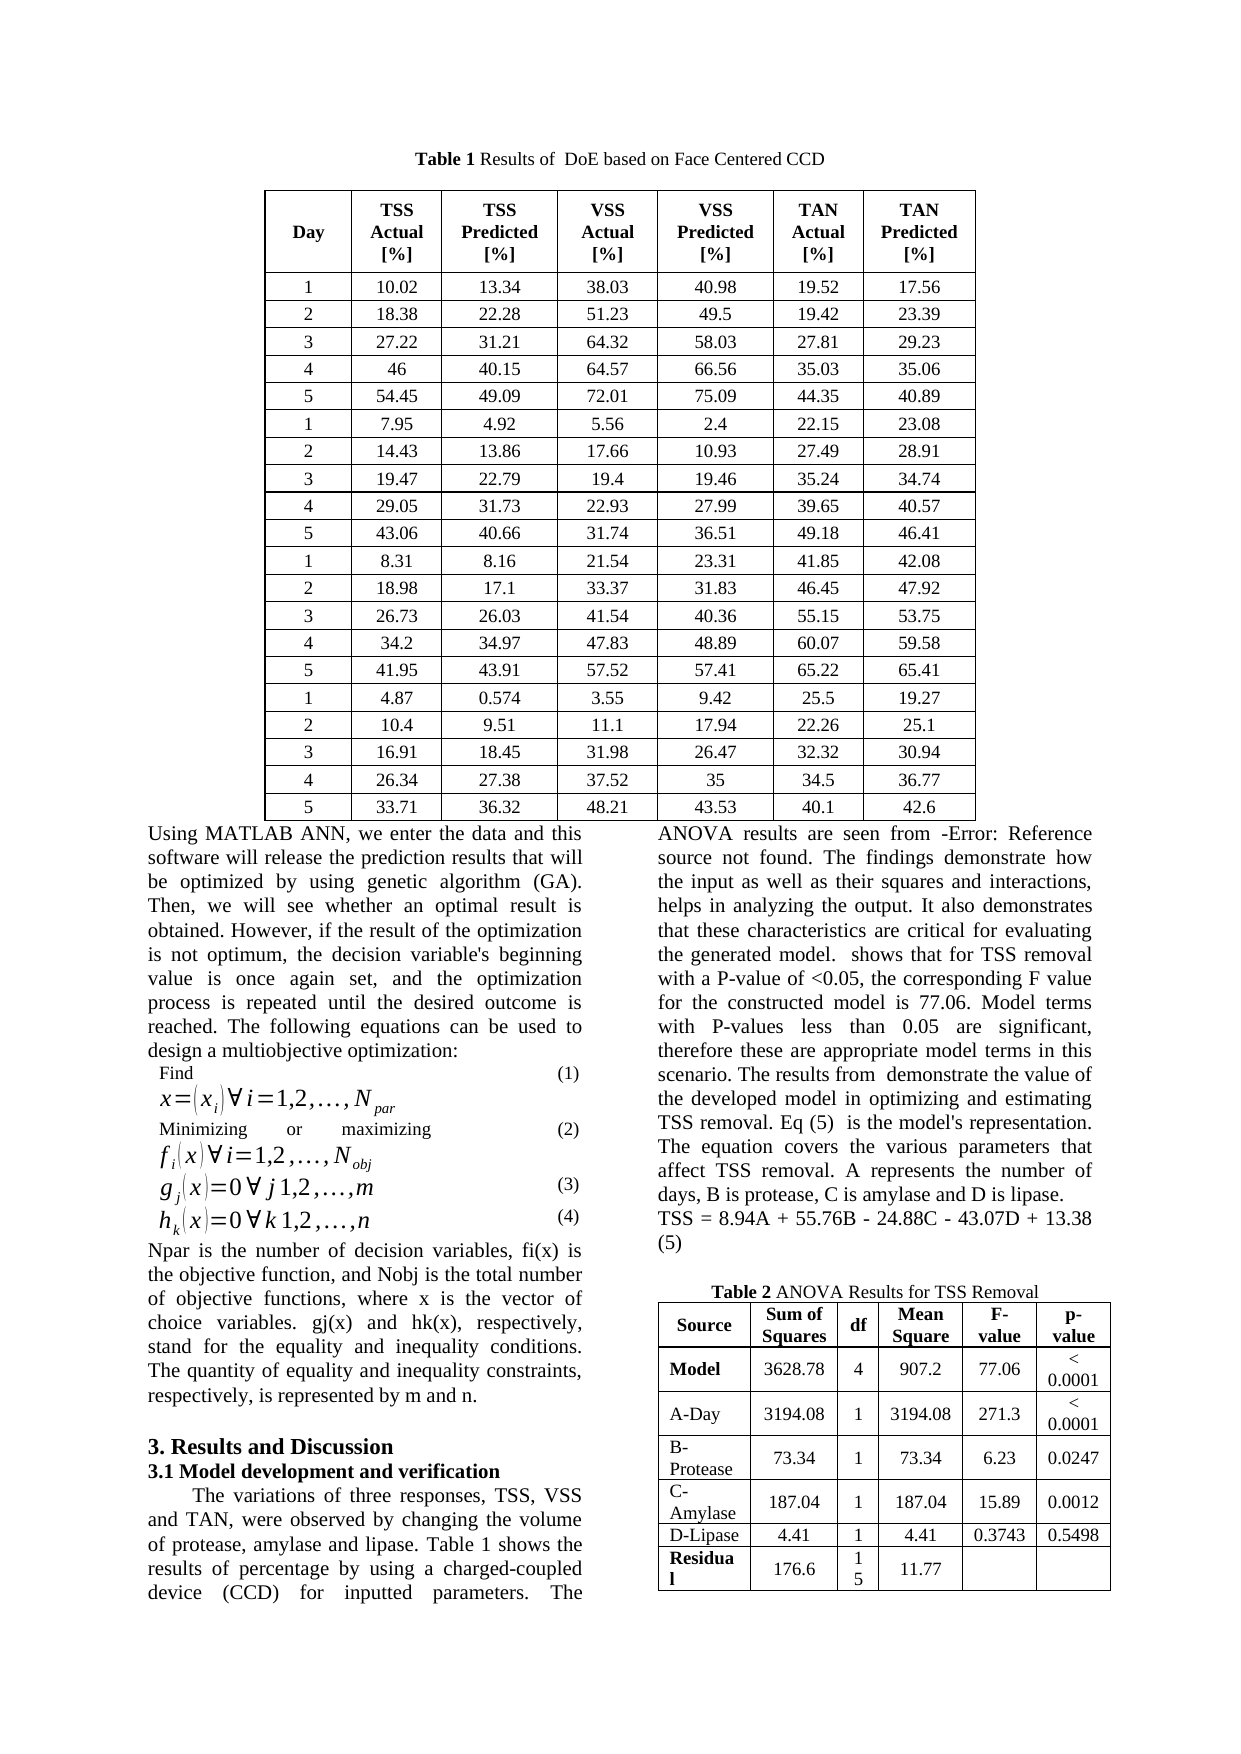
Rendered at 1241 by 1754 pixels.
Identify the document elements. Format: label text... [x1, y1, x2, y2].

table_cell 25.5 [774, 684, 863, 711]
table_cell 31.73 [442, 493, 557, 519]
table_cell C-Amylase [659, 1480, 750, 1523]
table_cell 4 [838, 1348, 878, 1391]
table_cell 31.83 [658, 575, 773, 601]
table_cell 2 [266, 712, 351, 738]
text 3.1 Model development and verification [148, 1459, 583, 1483]
table_cell 73.34 [751, 1436, 837, 1479]
table_cell Residual [659, 1547, 750, 1590]
table_cell 187.04 [879, 1480, 962, 1523]
table_cell 7.95 [352, 410, 441, 437]
table_cell 72.01 [558, 383, 657, 409]
text TSS = 8.94A + 55.76B - 24.88C - 43.07D + 13.38 (5) [658, 1206, 1092, 1254]
table_cell < 0.0001 [1037, 1348, 1110, 1391]
table_cell 46 [352, 356, 441, 382]
table_cell 17.66 [558, 438, 657, 464]
table_cell 27.38 [442, 766, 557, 793]
table_cell 49.5 [658, 301, 773, 327]
table_cell 1 [838, 1524, 878, 1546]
table_cell 18.38 [352, 301, 441, 327]
table_cell 40.1 [774, 794, 863, 820]
table_cell 36.51 [658, 520, 773, 546]
table_cell 25.1 [864, 712, 975, 738]
text Npar is the number of decision variables, fi(x) is the objective function, and Nobj is the total number of objective functions, where x is the vector of choice variables. gj(x) and hk(x), respectively, stand for the equality and inequality conditions. The quantity of equality and inequality constraints, respectively, is represented by m and n. [148, 1238, 583, 1407]
table_cell 4 [266, 630, 351, 656]
table_cell 3628.78 [751, 1348, 837, 1391]
table_cell 33.71 [352, 794, 441, 820]
table_cell 5 [266, 657, 351, 683]
table_cell 77.06 [963, 1348, 1036, 1391]
table_cell 64.57 [558, 356, 657, 382]
table_cell 3 [266, 602, 351, 628]
table_header Source [659, 1303, 750, 1346]
table_cell 16.91 [352, 739, 441, 765]
table_cell 11.77 [879, 1547, 962, 1590]
table_cell 48.89 [658, 630, 773, 656]
table_cell 2 [266, 301, 351, 327]
table_cell 34.97 [442, 630, 557, 656]
table_cell 47.92 [864, 575, 975, 601]
table_cell 26.47 [658, 739, 773, 765]
table_cell 10.93 [658, 438, 773, 464]
table_cell 13.86 [442, 438, 557, 464]
table_cell 58.03 [658, 328, 773, 354]
table_cell 49.09 [442, 383, 557, 409]
table_cell 2 [266, 575, 351, 601]
table_cell 66.56 [658, 356, 773, 382]
table_cell 10.02 [352, 273, 441, 300]
table_cell 29.05 [352, 493, 441, 519]
table_cell 1 [838, 1480, 878, 1523]
table_cell 17.1 [442, 575, 557, 601]
table_cell 35.24 [774, 465, 863, 491]
table_cell 1 [838, 1392, 878, 1435]
table_cell 3 [266, 739, 351, 765]
table_cell 54.45 [352, 383, 441, 409]
table_cell 0.3743 [963, 1524, 1036, 1546]
table_cell 4.87 [352, 684, 441, 711]
text Table 2 ANOVA Results for TSS Removal [658, 1281, 1092, 1302]
table_cell 27.22 [352, 328, 441, 354]
table_cell 40.36 [658, 602, 773, 628]
table_cell 43.53 [658, 794, 773, 820]
table_cell 176.6 [751, 1547, 837, 1590]
table_cell 26.34 [352, 766, 441, 793]
table_cell 8.31 [352, 547, 441, 574]
table_cell 3.55 [558, 684, 657, 711]
table_cell 48.21 [558, 794, 657, 820]
table_cell 187.04 [751, 1480, 837, 1523]
table_cell D-Lipase [659, 1524, 750, 1546]
table_cell 3194.08 [751, 1392, 837, 1435]
table_cell 3 [266, 328, 351, 354]
table_cell 42.6 [864, 794, 975, 820]
table_cell [148, 1205, 404, 1238]
table_cell 4 [266, 356, 351, 382]
table_cell 39.65 [774, 493, 863, 519]
table_cell 26.73 [352, 602, 441, 628]
table_cell 4.41 [751, 1524, 837, 1546]
table_cell 23.39 [864, 301, 975, 327]
table_cell 57.52 [558, 657, 657, 683]
table_cell 38.03 [558, 273, 657, 300]
table_cell 75.09 [658, 383, 773, 409]
table_cell 47.83 [558, 630, 657, 656]
table_cell 0.5498 [1037, 1524, 1110, 1546]
table_cell 46.41 [864, 520, 975, 546]
table_cell 9.51 [442, 712, 557, 738]
table_cell 40.15 [442, 356, 557, 382]
table_cell A-Day [659, 1392, 750, 1435]
table_cell 23.08 [864, 410, 975, 437]
table_cell (4) [405, 1205, 590, 1238]
table_cell 10.4 [352, 712, 441, 738]
table_cell 3194.08 [879, 1392, 962, 1435]
table_header TAN Predicted [%] [864, 191, 975, 272]
table_cell 35.03 [774, 356, 863, 382]
table_cell 18.98 [352, 575, 441, 601]
table_cell 11.1 [558, 712, 657, 738]
table_header p-value [1037, 1303, 1110, 1346]
table_header TSS Predicted [%] [442, 191, 557, 272]
table_cell 15 [838, 1547, 878, 1590]
table_cell 36.77 [864, 766, 975, 793]
table_cell 37.52 [558, 766, 657, 793]
table_cell 0.574 [442, 684, 557, 711]
text 3. Results and Discussion [148, 1433, 583, 1459]
table_cell 907.2 [879, 1348, 962, 1391]
table_header TAN Actual [%] [774, 191, 863, 272]
table_cell 41.85 [774, 547, 863, 574]
table_cell 34.74 [864, 465, 975, 491]
table_cell 51.23 [558, 301, 657, 327]
table_cell 27.81 [774, 328, 863, 354]
table_header Sum of Squares [751, 1303, 837, 1346]
table_header Mean Square [879, 1303, 962, 1346]
table_cell 22.26 [774, 712, 863, 738]
table_cell 33.37 [558, 575, 657, 601]
table_cell 49.18 [774, 520, 863, 546]
table_cell 23.31 [658, 547, 773, 574]
table_cell 4 [266, 766, 351, 793]
table_cell 41.54 [558, 602, 657, 628]
table_cell 5 [266, 794, 351, 820]
table_cell 5 [266, 520, 351, 546]
table_cell 19.42 [774, 301, 863, 327]
table_cell 3 [266, 465, 351, 491]
text Using MATLAB ANN, we enter the data and this software will release the prediction results that will be optimized by using genetic algorithm (GA). Then, we will see whether an optimal result is obtained. However, if the result of the optimization is not optimum, the decision variable's beginning value is once again set, and the optimization process is repeated until the desired outcome is reached. The following equations can be used to design a multiobjective optimization: [148, 821, 583, 1062]
table_cell 53.75 [864, 602, 975, 628]
table_header VSS Actual [%] [558, 191, 657, 272]
table_cell 46.45 [774, 575, 863, 601]
table_cell 22.93 [558, 493, 657, 519]
table_cell 2.4 [658, 410, 773, 437]
table_cell 28.91 [864, 438, 975, 464]
table_cell 31.21 [442, 328, 557, 354]
table_header (1) [443, 1062, 590, 1118]
table_cell 65.22 [774, 657, 863, 683]
table_cell 1 [266, 684, 351, 711]
table_cell (2) [443, 1118, 590, 1172]
table_cell 34.2 [352, 630, 441, 656]
table_cell 22.28 [442, 301, 557, 327]
table_cell [148, 1173, 404, 1205]
table_cell 30.94 [864, 739, 975, 765]
table_cell 2 [266, 438, 351, 464]
table_cell 5 [266, 383, 351, 409]
table_cell [1037, 1547, 1110, 1590]
table_cell 64.32 [558, 328, 657, 354]
table_cell 43.91 [442, 657, 557, 683]
table_header Day [266, 191, 351, 272]
table_cell 1 [838, 1436, 878, 1479]
table_cell Minimizing or maximizing [148, 1118, 442, 1172]
table_cell 17.56 [864, 273, 975, 300]
table_cell 73.34 [879, 1436, 962, 1479]
table_cell 9.42 [658, 684, 773, 711]
table_cell 65.41 [864, 657, 975, 683]
table_cell 55.15 [774, 602, 863, 628]
table_cell 5.56 [558, 410, 657, 437]
table_cell 4 [266, 493, 351, 519]
table_cell 1 [266, 410, 351, 437]
table_cell 6.23 [963, 1436, 1036, 1479]
table_cell 42.08 [864, 547, 975, 574]
table_cell 59.58 [864, 630, 975, 656]
table_cell 19.46 [658, 465, 773, 491]
table_cell 19.47 [352, 465, 441, 491]
table_cell B-Protease [659, 1436, 750, 1479]
table_cell 0.0247 [1037, 1436, 1110, 1479]
table_cell 34.5 [774, 766, 863, 793]
text Table 1 Results of DoE based on Face Centered CCD [148, 148, 1092, 169]
table_cell 26.03 [442, 602, 557, 628]
table_cell 19.27 [864, 684, 975, 711]
table_cell [963, 1547, 1036, 1590]
text The variations of three responses, TSS, VSS and TAN, were observed by changing the volume of protease, amylase and lipase. Table 1 shows the results of percentage by using a charged-coupled device (CCD) for inputted parameters. The ANOVA results are seen from Table 2-Table 4. The findings demonstrate how the input as well as their squares and interactions, helps in analyzing the output. It also demonstrates that these characteristics are critical for evaluating the generated model. Table 2 shows that for TSS removal with a P-value of <0.05, the corresponding F value for the constructed model is 77.06. Model terms with P-values less than 0.05 are significant, therefore these are appropriate model terms in this scenario. The results from Table 2 demonstrate the value of the developed model in optimizing and estimating TSS removal. Eq (5) is the model's representation. The equation covers the various parameters that affect TSS removal. A represents the number of days, B is protease, C is amylase and D is lipase. [658, 821, 1092, 1206]
table_header Find [148, 1062, 442, 1118]
table_cell 40.57 [864, 493, 975, 519]
table_cell 31.74 [558, 520, 657, 546]
table_cell 35 [658, 766, 773, 793]
table_cell 4.41 [879, 1524, 962, 1546]
table_cell 19.52 [774, 273, 863, 300]
table_cell 22.79 [442, 465, 557, 491]
table_cell 1 [266, 547, 351, 574]
table_header F-value [963, 1303, 1036, 1346]
table_cell 27.99 [658, 493, 773, 519]
table_cell 32.32 [774, 739, 863, 765]
table_cell 18.45 [442, 739, 557, 765]
table_cell 29.23 [864, 328, 975, 354]
table_header VSS Predicted [%] [658, 191, 773, 272]
table_cell 15.89 [963, 1480, 1036, 1523]
table_cell 40.98 [658, 273, 773, 300]
table_cell 44.35 [774, 383, 863, 409]
table_cell 40.89 [864, 383, 975, 409]
table_header TSS Actual [%] [352, 191, 441, 272]
table_cell 57.41 [658, 657, 773, 683]
table_cell 271.3 [963, 1392, 1036, 1435]
table_cell 8.16 [442, 547, 557, 574]
table_cell 22.15 [774, 410, 863, 437]
table_cell 19.4 [558, 465, 657, 491]
table_cell < 0.0001 [1037, 1392, 1110, 1435]
table_header df [838, 1303, 878, 1346]
table_cell 4.92 [442, 410, 557, 437]
table_cell 36.32 [442, 794, 557, 820]
table_cell 35.06 [864, 356, 975, 382]
table_cell 41.95 [352, 657, 441, 683]
table_cell 40.66 [442, 520, 557, 546]
table_cell 14.43 [352, 438, 441, 464]
table_cell 60.07 [774, 630, 863, 656]
table_cell 43.06 [352, 520, 441, 546]
table_cell 31.98 [558, 739, 657, 765]
table_cell 17.94 [658, 712, 773, 738]
table_cell 21.54 [558, 547, 657, 574]
table_cell Model [659, 1348, 750, 1391]
table_cell (3) [405, 1173, 590, 1205]
table_cell 27.49 [774, 438, 863, 464]
table_cell 13.34 [442, 273, 557, 300]
table_cell 1 [266, 273, 351, 300]
table_cell 0.0012 [1037, 1480, 1110, 1523]
